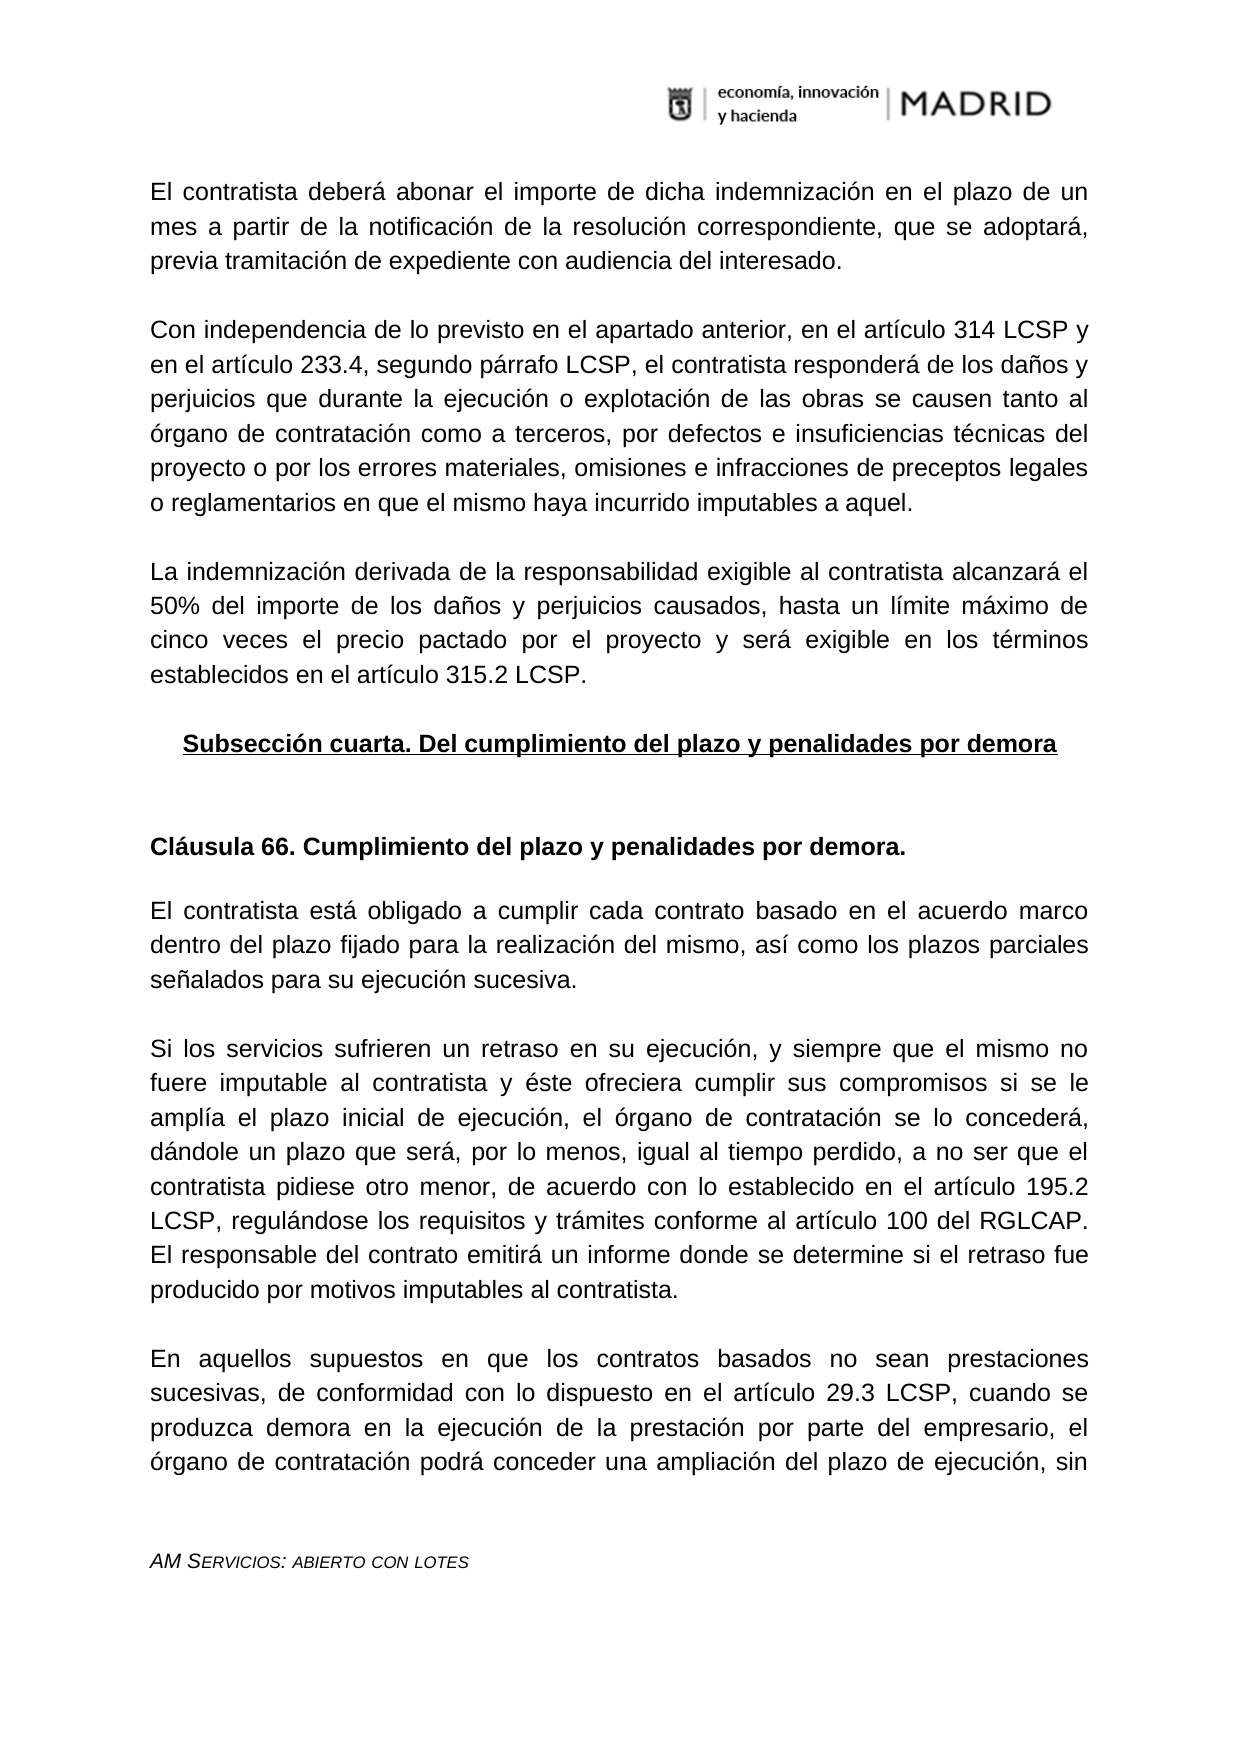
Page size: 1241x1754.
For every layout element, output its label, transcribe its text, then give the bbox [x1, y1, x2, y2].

text La indemnización derivada de la responsabilidad exigible al contratista alcanzará el 50% del importe de los daños y perjuicios causados, hasta un límite máximo de cinco veces el precio pactado por el proyecto y será exigible en los términos establecidos en el artículo 315.2 LCSP. [150, 557, 1090, 689]
subtitle Subsección cuarta. Del cumplimiento del plazo y penalidades por demora [150, 729, 1090, 758]
picture [647, 75, 1068, 142]
text Con independencia de lo previsto en el apartado anterior, en el artículo 314 LCSP y en el artículo 233.4, segundo párrafo LCSP, el contratista responderá de los daños y perjuicios que durante la ejecución o explotación de las obras se causen tanto al órgano de contratación como a terceros, por defectos e insuficiencias técnicas del proyecto o por los errores materiales, omisiones e infracciones de preceptos legales o reglamentarios en que el mismo haya incurrido imputables a aquel. [150, 315, 1090, 516]
text El contratista está obligado a cumplir cada contrato basado en el acuerdo marco dentro del plazo fijado para la realización del mismo, así como los plazos parciales señalados para su ejecución sucesiva. [150, 896, 1090, 993]
text Si los servicios sufrieren un retraso en su ejecución, y siempre que el mismo no fuere imputable al contratista y éste ofreciera cumplir sus compromisos si se le amplía el plazo inicial de ejecución, el órgano de contratación se lo concederá, dándole un plazo que será, por lo menos, igual al tiempo perdido, a no ser que el contratista pidiese otro menor, de acuerdo con lo establecido en el artículo 195.2 LCSP, regulándose los requisitos y trámites conforme al artículo 100 del RGLCAP. El responsable del contrato emitirá un informe donde se determine si el retraso fue producido por motivos imputables al contratista. [150, 1033, 1090, 1304]
text El contratista deberá abonar el importe de dicha indemnización en el plazo de un mes a partir de la notificación de la resolución correspondiente, que se adoptará, previa tramitación de expediente con audiencia del interesado. [150, 177, 1090, 275]
subtitle Cláusula 66. Cumplimiento del plazo y penalidades por demora. [150, 832, 1090, 861]
